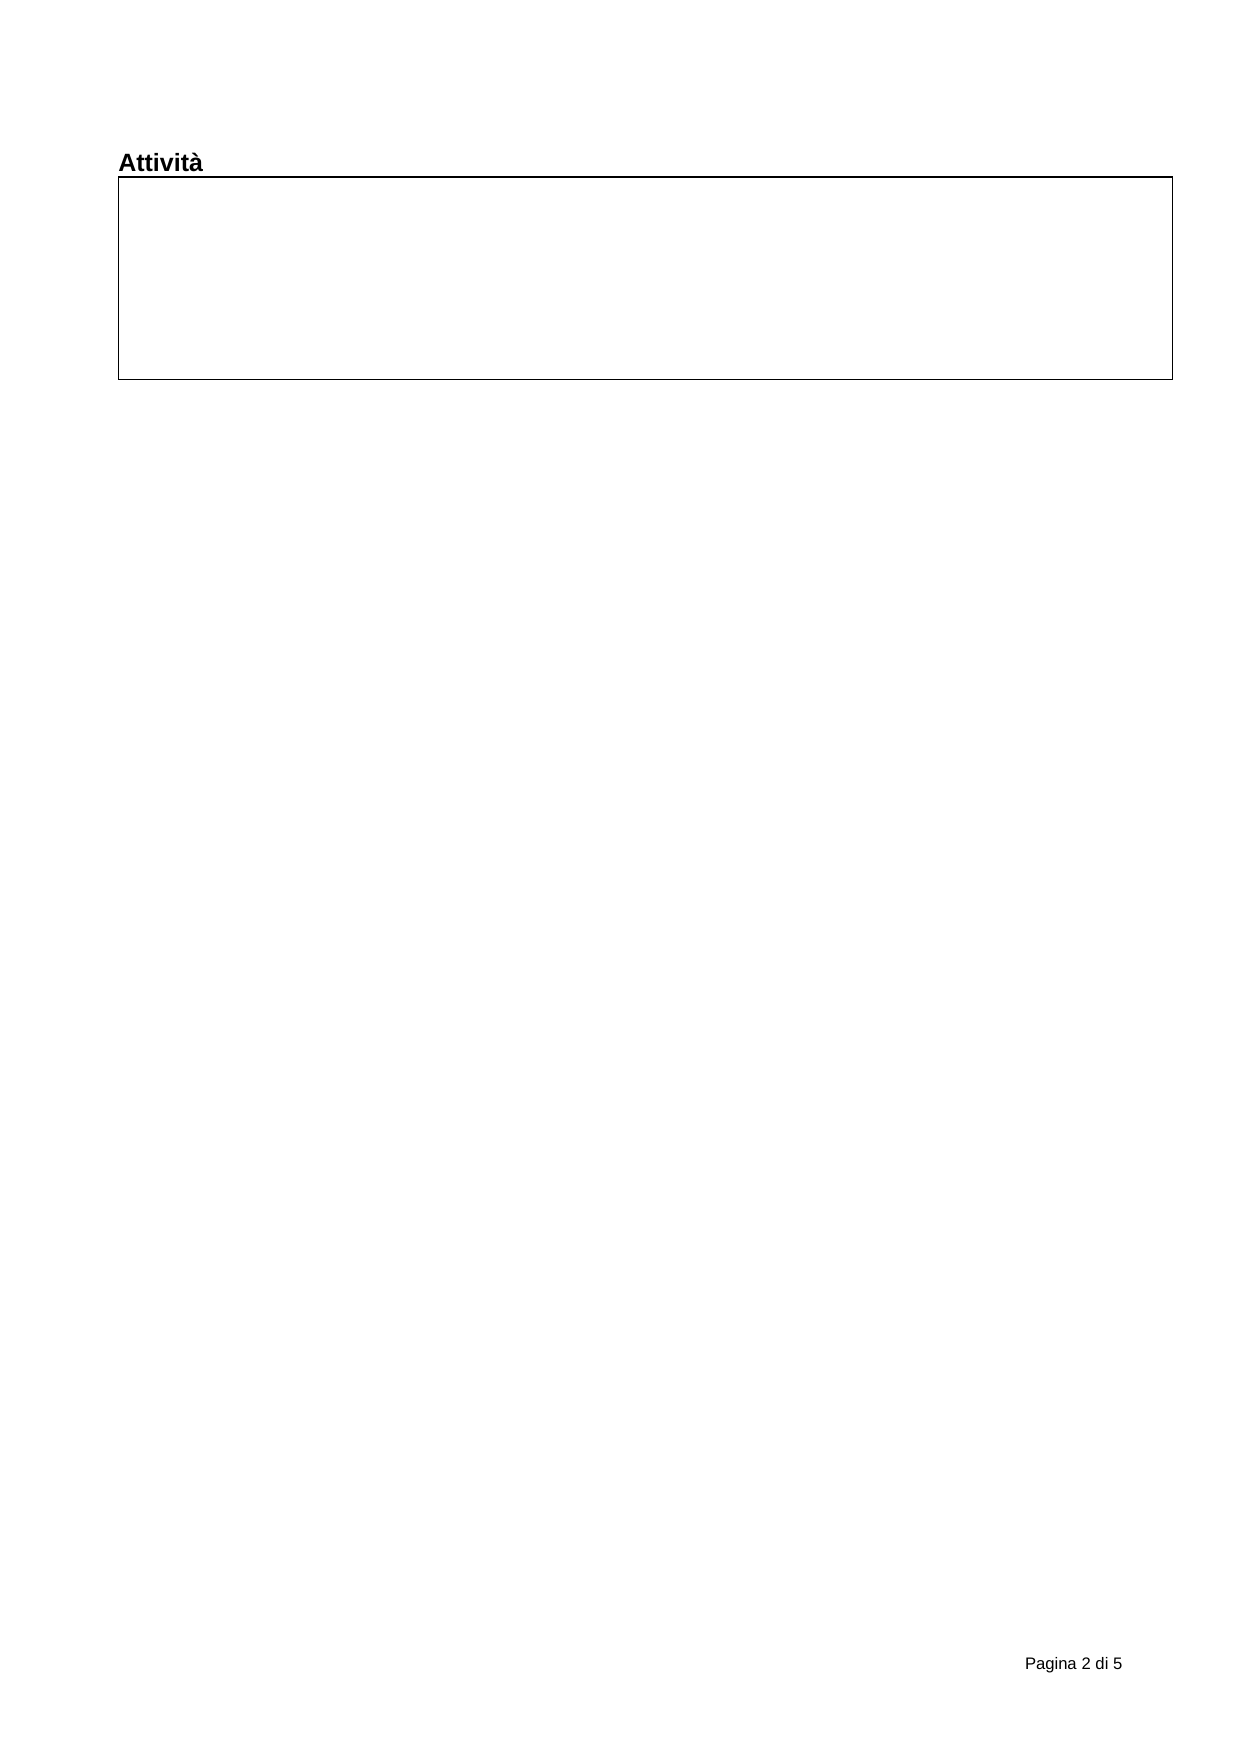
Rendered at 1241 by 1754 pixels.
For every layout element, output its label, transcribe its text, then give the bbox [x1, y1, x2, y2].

table_header [119, 178, 1172, 379]
text Attività [118, 148, 1122, 176]
